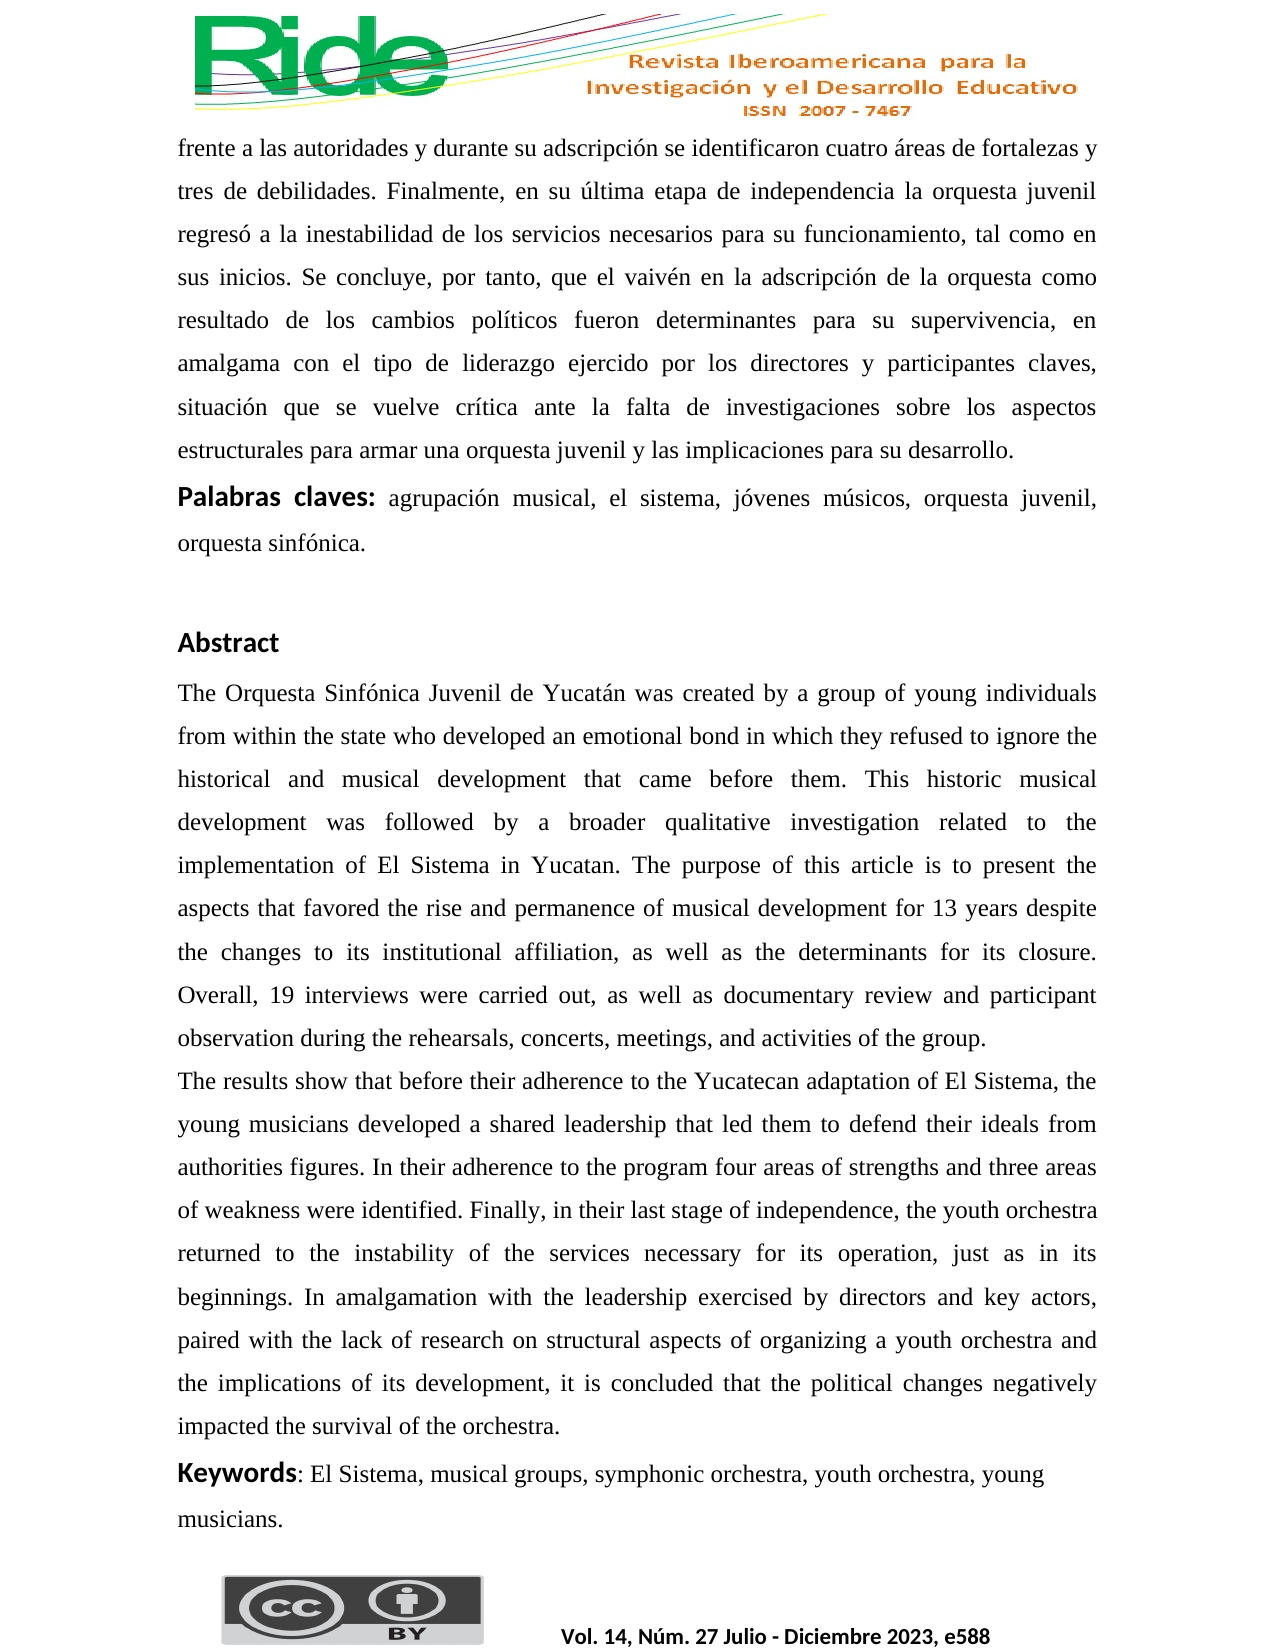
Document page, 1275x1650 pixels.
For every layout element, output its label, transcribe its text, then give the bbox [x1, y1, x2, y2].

text Abstract [177, 624, 1098, 660]
picture [194, 14, 1081, 119]
text The Orquesta Sinfónica Juvenil de Yucatán was created by a group of young individuals from within the state who developed an emotional bond in which they refused to ignore the historical and musical development that came before them. This historic musical development was followed by a broader qualitative investigation related to the implementation of El Sistema in Yucatan. The purpose of this article is to present the aspects that favored the rise and permanence of musical development for 13 years despite the changes to its institutional affiliation, as well as the determinants for its closure. Overall, 19 interviews were carried out, as well as documentary review and participant observation during the rehearsals, concerts, meetings, and activities of the group. [177, 678, 1098, 1052]
text The results show that before their adherence to the Yucatecan adaptation of El Sistema, the young musicians developed a shared leadership that led them to defend their ideals from authorities figures. In their adherence to the program four areas of strengths and three areas of weakness were identified. Finally, in their last stage of independence, the youth orchestra returned to the instability of the services necessary for its operation, just as in its beginnings. In amalgamation with the leadership exercised by directors and key actors, paired with the lack of research on structural aspects of organizing a youth orchestra and the implications of its development, it is concluded that the political changes negatively impacted the survival of the orchestra. [177, 1066, 1098, 1440]
text Keywords: El Sistema, musical groups, symphonic orchestra, youth orchestra, young musicians. [177, 1454, 1098, 1533]
picture [221, 1575, 484, 1645]
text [177, 133, 1098, 463]
text Palabras claves: agrupación musical, el sistema, jóvenes músicos, orquesta juvenil, orquesta sinfónica. [177, 478, 1098, 557]
